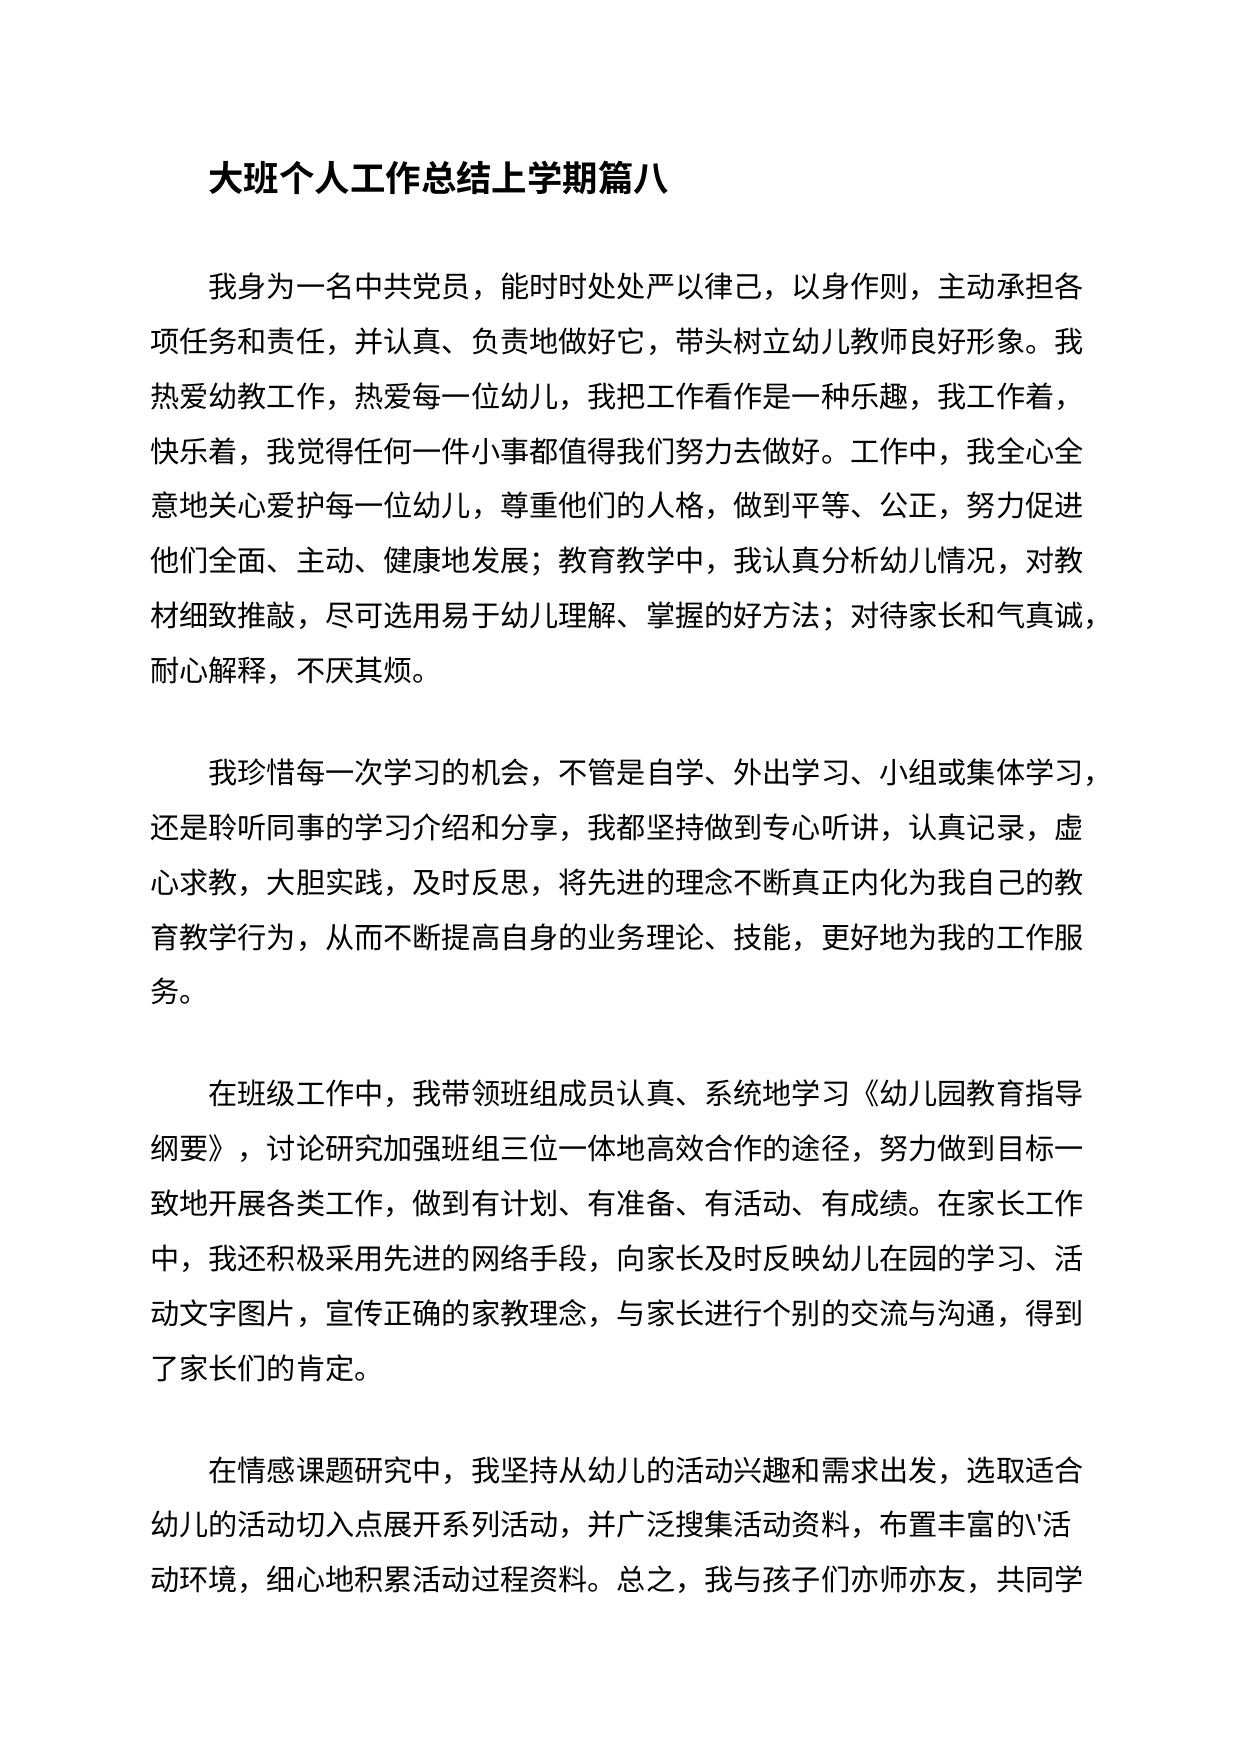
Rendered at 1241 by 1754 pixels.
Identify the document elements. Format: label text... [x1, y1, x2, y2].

text 在班级工作中，我带领班组成员认真、系统地学习《幼儿园教育指导纲要》，讨论研究加强班组三位一体地高效合作的途径，努力做到目标一致地开展各类工作，做到有计划、有准备、有活动、有成绩。在家长工作中，我还积极采用先进的网络手段，向家长及时反映幼儿在园的学习、活动文字图片，宣传正确的家教理念，与家长进行个别的交流与沟通，得到了家长们的肯定。 [150, 1071, 1090, 1388]
text 大班个人工作总结上学期篇八 [150, 150, 1090, 201]
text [150, 1447, 1090, 1599]
text 我身为一名中共党员，能时时处处严以律己，以身作则，主动承担各项任务和责任，并认真、负责地做好它，带头树立幼儿教师良好形象。我热爱幼教工作，热爱每一位幼儿，我把工作看作是一种乐趣，我工作着，快乐着，我觉得任何一件小事都值得我们努力去做好。工作中，我全心全意地关心爱护每一位幼儿，尊重他们的人格，做到平等、公正，努力促进他们全面、主动、健康地发展；教育教学中，我认真分析幼儿情况，对教材细致推敲，尽可选用易于幼儿理解、掌握的好方法；对待家长和气真诚，耐心解释，不厌其烦。 [150, 263, 1090, 690]
text 我珍惜每一次学习的机会，不管是自学、外出学习、小组或集体学习，还是聆听同事的学习介绍和分享，我都坚持做到专心听讲，认真记录，虚心求教，大胆实践，及时反思，将先进的理念不断真正内化为我自己的教育教学行为，从而不断提高自身的业务理论、技能，更好地为我的工作服务。 [150, 749, 1090, 1011]
